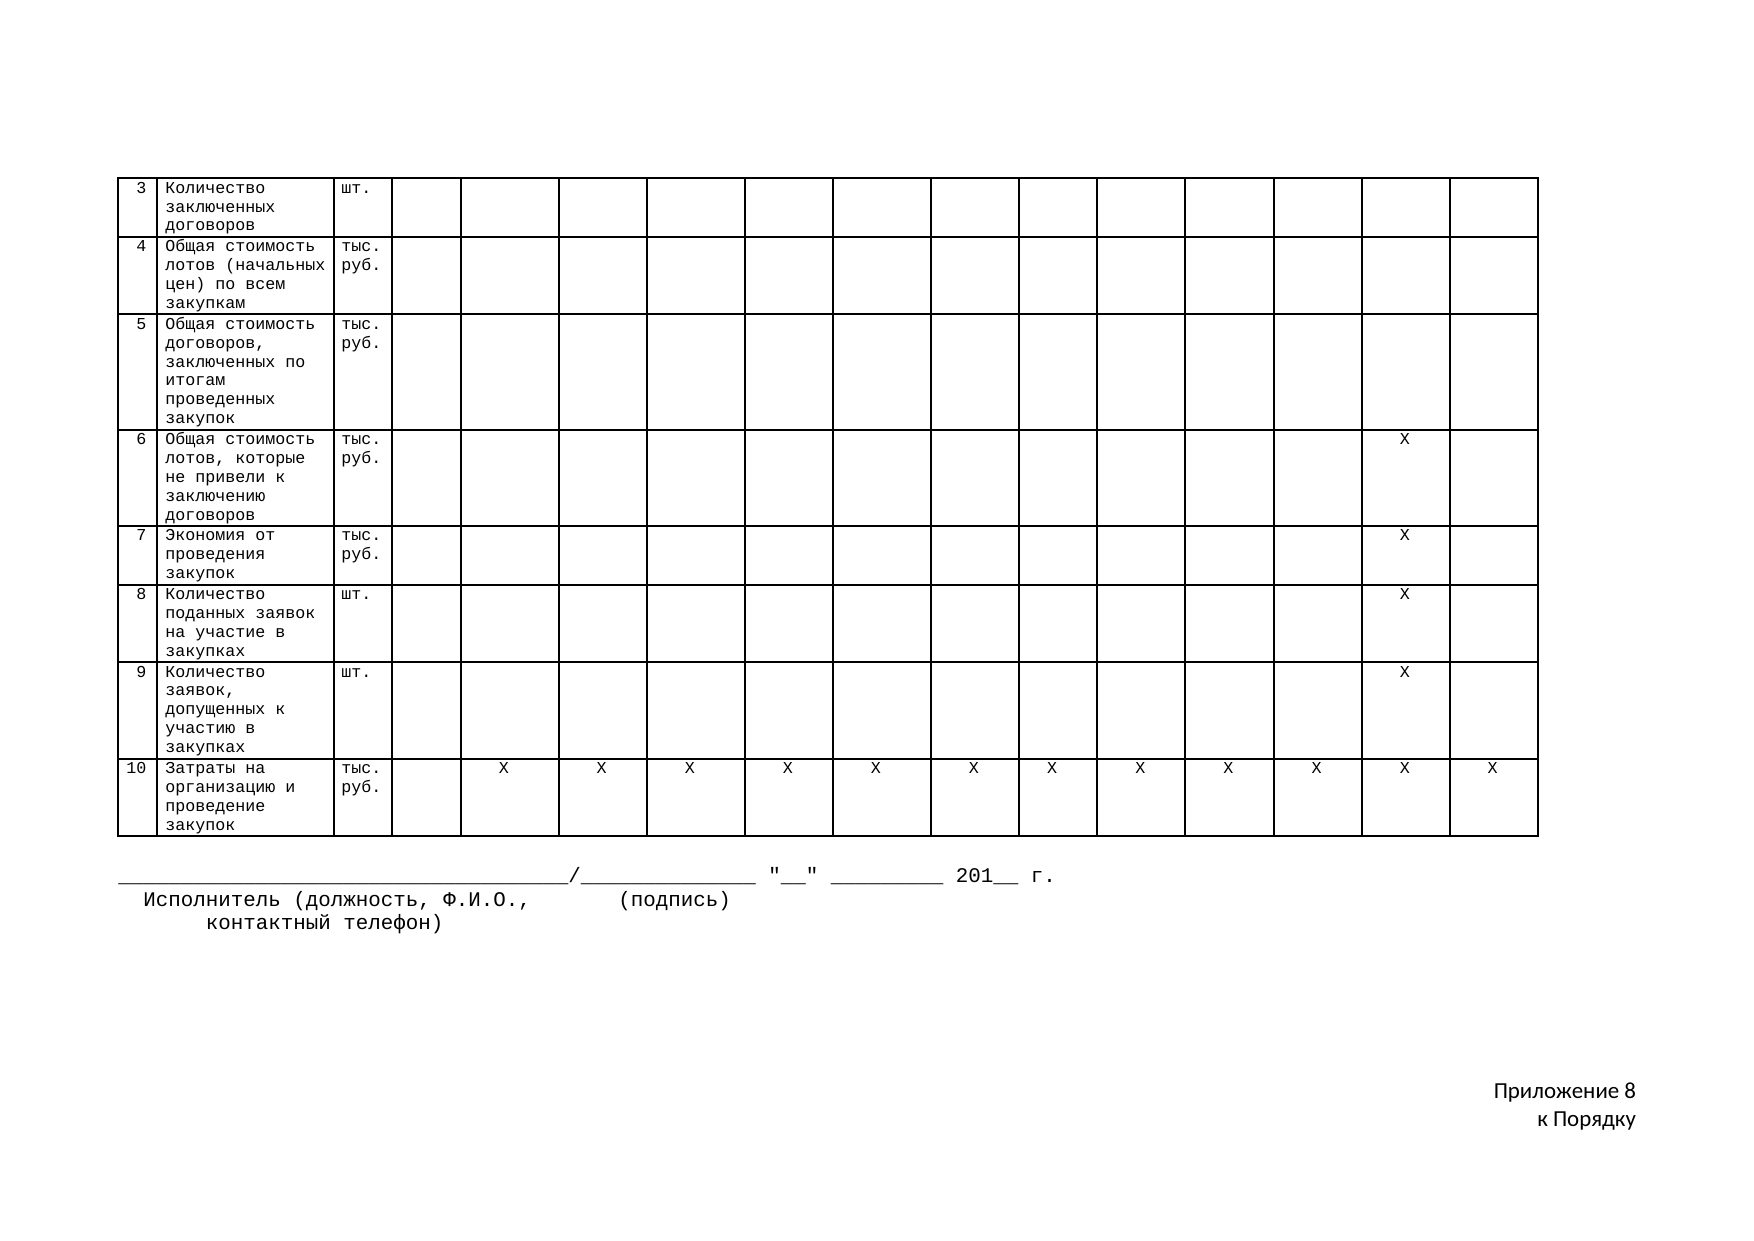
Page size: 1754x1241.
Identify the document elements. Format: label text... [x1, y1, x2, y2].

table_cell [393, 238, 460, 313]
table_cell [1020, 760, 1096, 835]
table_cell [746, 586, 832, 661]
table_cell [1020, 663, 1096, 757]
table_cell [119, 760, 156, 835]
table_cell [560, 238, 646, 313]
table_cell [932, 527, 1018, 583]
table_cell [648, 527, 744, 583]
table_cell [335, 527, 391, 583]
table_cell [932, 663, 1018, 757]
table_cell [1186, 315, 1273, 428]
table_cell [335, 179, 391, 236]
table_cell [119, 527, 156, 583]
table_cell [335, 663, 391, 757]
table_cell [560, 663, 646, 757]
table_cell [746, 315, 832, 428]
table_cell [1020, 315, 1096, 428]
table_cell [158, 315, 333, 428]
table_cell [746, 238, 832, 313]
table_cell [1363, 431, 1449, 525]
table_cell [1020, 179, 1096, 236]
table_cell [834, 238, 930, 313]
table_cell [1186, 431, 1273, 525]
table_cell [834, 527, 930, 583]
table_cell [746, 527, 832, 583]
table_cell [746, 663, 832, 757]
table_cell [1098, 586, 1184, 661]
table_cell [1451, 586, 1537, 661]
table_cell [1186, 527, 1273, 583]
text Исполнитель (должность, Ф.И.О., (подпись) [118, 889, 1636, 912]
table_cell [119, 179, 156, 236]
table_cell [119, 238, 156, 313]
text Приложение 8 [118, 1076, 1636, 1104]
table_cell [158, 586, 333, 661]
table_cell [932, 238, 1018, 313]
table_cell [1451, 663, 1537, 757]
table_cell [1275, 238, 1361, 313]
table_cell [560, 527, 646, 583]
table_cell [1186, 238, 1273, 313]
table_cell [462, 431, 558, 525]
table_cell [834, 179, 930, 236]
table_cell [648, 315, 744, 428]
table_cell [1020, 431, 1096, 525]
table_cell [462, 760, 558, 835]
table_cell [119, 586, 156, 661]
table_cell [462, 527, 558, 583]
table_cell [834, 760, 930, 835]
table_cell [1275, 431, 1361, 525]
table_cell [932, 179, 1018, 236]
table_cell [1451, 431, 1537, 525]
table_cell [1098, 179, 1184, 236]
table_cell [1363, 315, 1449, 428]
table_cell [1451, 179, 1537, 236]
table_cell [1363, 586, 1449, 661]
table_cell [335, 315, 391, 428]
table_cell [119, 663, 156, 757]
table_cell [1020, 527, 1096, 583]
text контактный телефон) [118, 912, 1636, 936]
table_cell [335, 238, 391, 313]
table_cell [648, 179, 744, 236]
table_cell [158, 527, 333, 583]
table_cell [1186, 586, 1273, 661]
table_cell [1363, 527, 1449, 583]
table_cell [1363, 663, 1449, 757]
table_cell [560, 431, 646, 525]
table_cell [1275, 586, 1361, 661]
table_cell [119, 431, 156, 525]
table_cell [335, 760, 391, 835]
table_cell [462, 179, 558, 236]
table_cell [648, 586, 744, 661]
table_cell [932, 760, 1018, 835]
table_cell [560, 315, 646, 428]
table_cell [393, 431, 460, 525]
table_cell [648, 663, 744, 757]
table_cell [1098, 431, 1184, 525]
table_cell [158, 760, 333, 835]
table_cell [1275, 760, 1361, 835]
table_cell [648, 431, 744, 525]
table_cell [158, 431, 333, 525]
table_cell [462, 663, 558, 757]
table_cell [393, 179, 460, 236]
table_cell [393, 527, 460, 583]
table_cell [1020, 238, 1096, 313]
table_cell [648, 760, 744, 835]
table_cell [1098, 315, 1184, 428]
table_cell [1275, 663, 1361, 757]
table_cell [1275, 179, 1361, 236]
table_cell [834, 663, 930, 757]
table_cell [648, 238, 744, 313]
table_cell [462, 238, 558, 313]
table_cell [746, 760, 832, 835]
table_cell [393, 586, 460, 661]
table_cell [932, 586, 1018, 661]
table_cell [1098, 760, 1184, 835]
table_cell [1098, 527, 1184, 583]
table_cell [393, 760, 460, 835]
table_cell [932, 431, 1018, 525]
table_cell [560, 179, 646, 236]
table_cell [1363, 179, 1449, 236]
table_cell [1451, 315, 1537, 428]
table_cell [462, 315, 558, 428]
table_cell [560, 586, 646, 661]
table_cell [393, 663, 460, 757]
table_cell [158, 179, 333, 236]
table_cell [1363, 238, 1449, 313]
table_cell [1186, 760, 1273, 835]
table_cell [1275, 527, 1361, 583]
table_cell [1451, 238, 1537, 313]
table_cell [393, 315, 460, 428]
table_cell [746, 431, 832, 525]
text ____________________________________/______________ "__" _________ 201__ г. [118, 865, 1636, 889]
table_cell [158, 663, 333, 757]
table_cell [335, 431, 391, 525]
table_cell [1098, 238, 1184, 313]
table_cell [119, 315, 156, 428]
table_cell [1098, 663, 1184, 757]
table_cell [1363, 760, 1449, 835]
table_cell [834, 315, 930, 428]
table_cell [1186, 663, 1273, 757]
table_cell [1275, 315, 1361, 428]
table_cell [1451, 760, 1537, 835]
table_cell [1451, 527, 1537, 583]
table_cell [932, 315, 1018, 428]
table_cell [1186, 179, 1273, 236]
text к Порядку [118, 1104, 1636, 1132]
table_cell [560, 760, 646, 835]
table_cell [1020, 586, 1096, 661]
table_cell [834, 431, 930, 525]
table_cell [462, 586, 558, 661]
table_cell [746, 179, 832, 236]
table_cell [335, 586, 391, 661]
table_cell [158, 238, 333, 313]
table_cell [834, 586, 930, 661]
